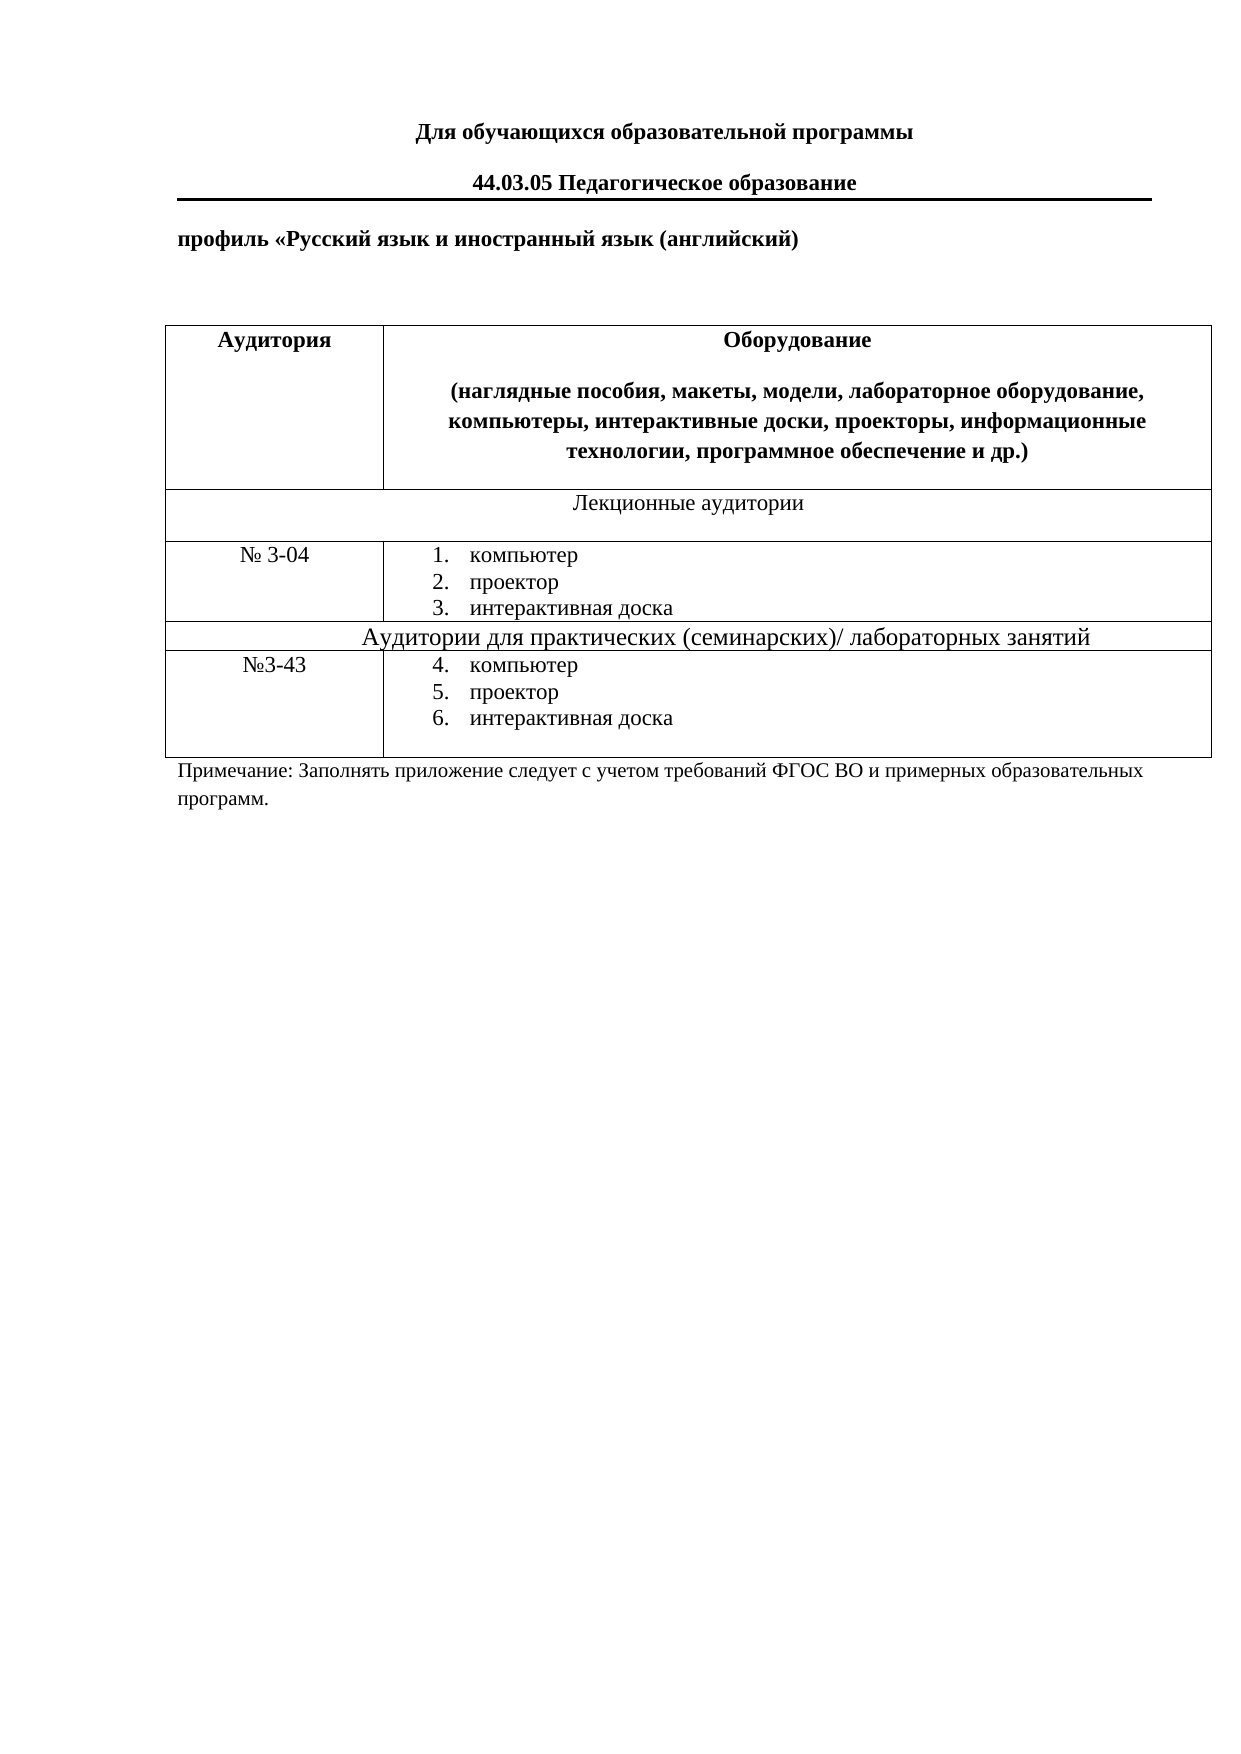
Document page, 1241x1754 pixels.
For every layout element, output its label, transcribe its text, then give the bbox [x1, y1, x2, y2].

text профиль «Русский язык и иностранный язык (английский) [177, 225, 1152, 252]
table_cell Лекционные аудитории [166, 490, 1211, 541]
table_header Оборудование (наглядные пособия, макеты, модели, лабораторное оборудование, компьютеры, интерактивные доски, проекторы, информационные технологии, программное обеспечение и др.) [384, 326, 1211, 488]
table_cell № 3-04 [166, 542, 383, 621]
table_cell Аудитории для практических (семинарских)/ лабораторных занятий [166, 622, 1211, 650]
text 44.03.05 Педагогическое образование [177, 169, 1152, 198]
text Для обучающихся образовательной программы [177, 118, 1152, 144]
table_cell компьютер проектор интерактивная доска [384, 651, 1211, 757]
table_cell компьютер проектор интерактивная доска [384, 542, 1211, 621]
table_cell №3-43 [166, 651, 383, 757]
text Примечание: Заполнять приложение следует с учетом требований ФГОС ВО и примерных образовательных программ. [177, 758, 1152, 809]
table_header Аудитория [166, 326, 383, 488]
